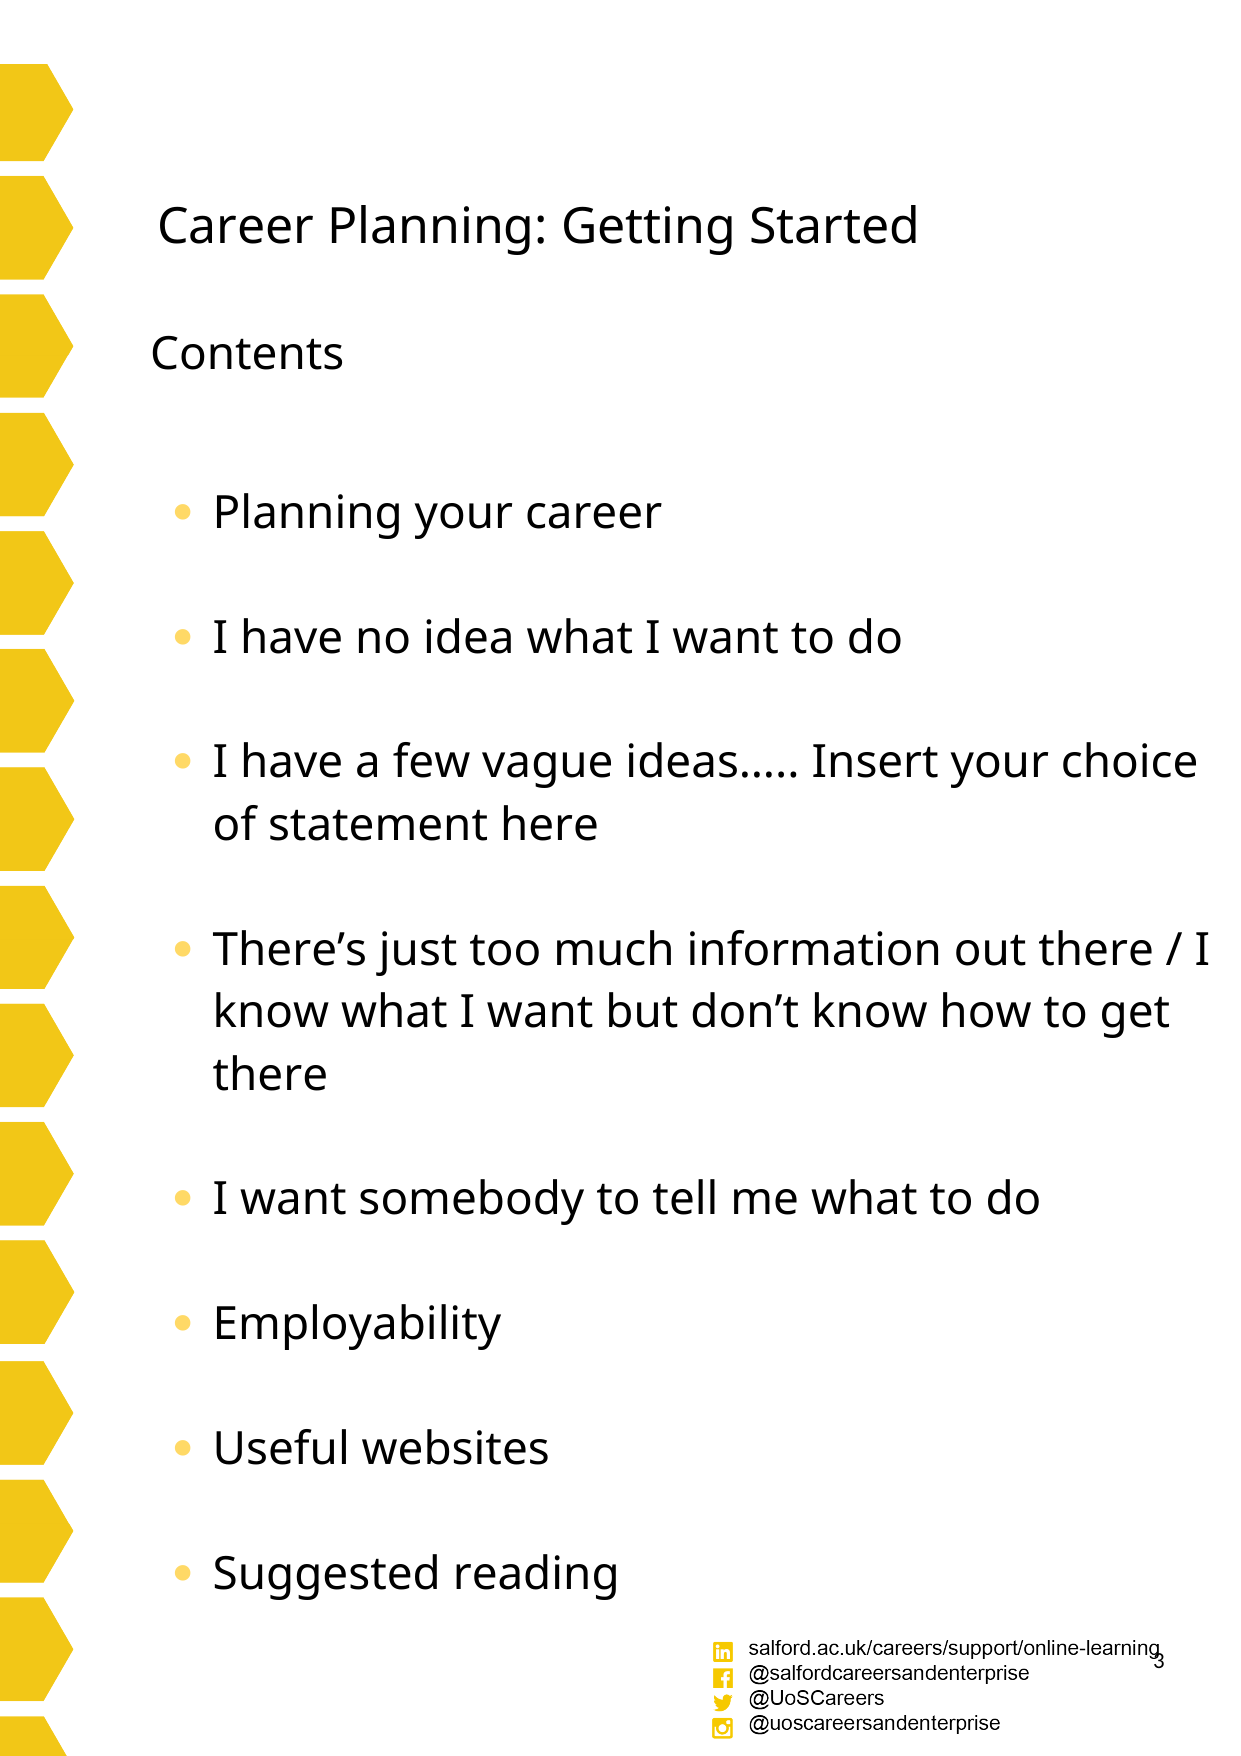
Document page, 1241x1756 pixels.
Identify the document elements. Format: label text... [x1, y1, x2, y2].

list Employability [175, 1291, 1240, 1353]
list I want somebody to tell me what to do [175, 1166, 1240, 1228]
list I have no idea what I want to do [175, 604, 1240, 667]
list I have a few vague ideas….. Insert your choice of statement here [175, 729, 1240, 854]
list Useful websites [175, 1415, 1240, 1478]
list There’s just too much information out there / I know what I want but don’t know how to get there [175, 916, 1240, 1103]
subtitle Career Planning: Getting Started [157, 190, 1240, 258]
list Suggested reading [175, 1540, 1240, 1602]
list Planning your career [175, 479, 1240, 542]
picture [0, 64, 1241, 1756]
subtitle Contents [150, 321, 1240, 383]
